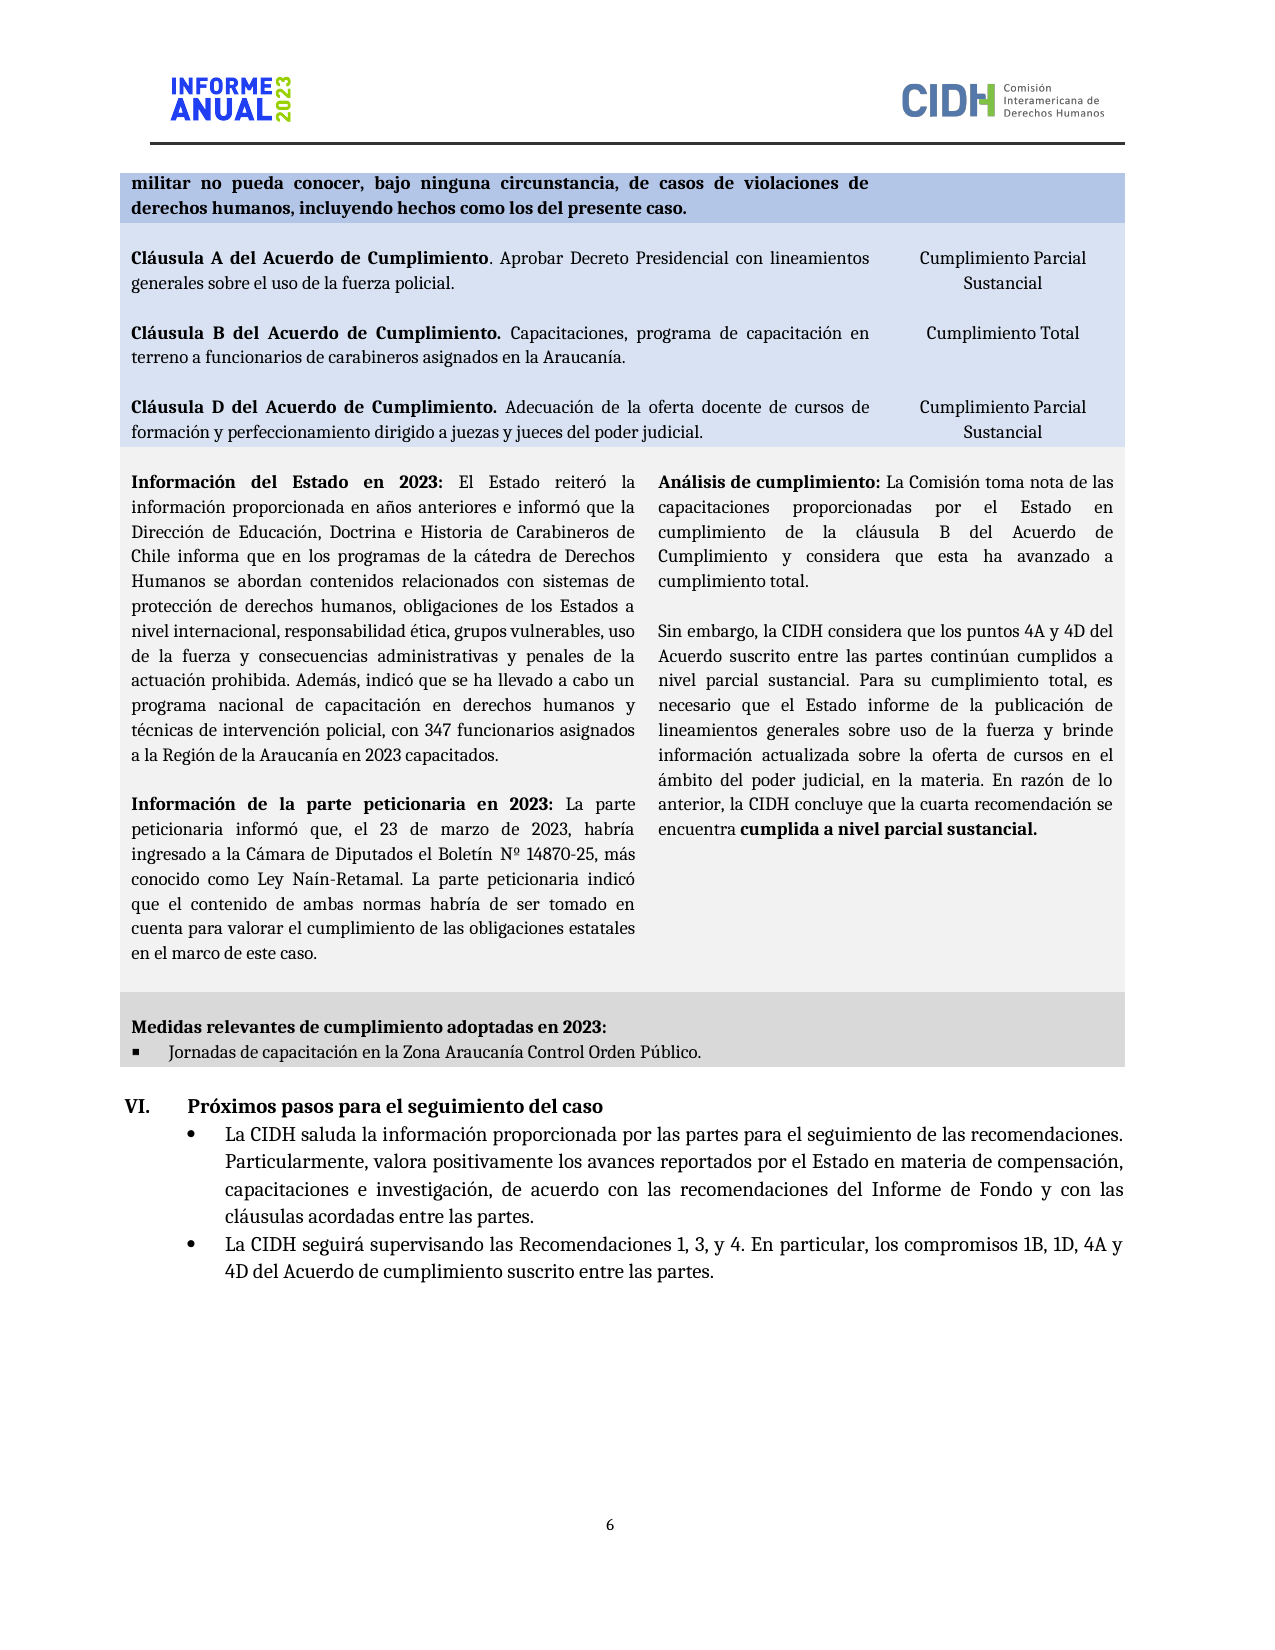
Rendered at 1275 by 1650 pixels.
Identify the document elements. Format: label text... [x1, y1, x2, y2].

list Próximos pasos para el seguimiento del caso [150, 1095, 1125, 1119]
table_cell Información del Estado en 2023: El Estado reiteró la información proporcionada en años anteriores e informó que la Dirección de Educación, Doctrina e Historia de Carabineros de Chile informa que en los programas de la cátedra de Derechos Humanos se abordan contenidos relacionados con sistemas de protección de derechos humanos, obligaciones de los Estados a nivel internacional, responsabilidad ética, grupos vulnerables, uso de la fuerza y consecuencias administrativas y penales de la actuación prohibida. Además, indicó que se ha llevado a cabo un programa nacional de capacitación en derechos humanos y técnicas de intervención policial, con 347 funcionarios asignados a la Región de la Araucanía en 2023 capacitados. Información de la parte peticionaria en 2023: La parte peticionaria informó que, el 23 de marzo de 2023, habría ingresado a la Cámara de Diputados el Boletín Nº 14870-25, más conocido como Ley Naín-Retamal. La parte peticionaria indicó que el contenido de ambas normas habría de ser tomado en cuenta para valorar el cumplimiento de las obligaciones estatales en el marco de este caso. [120, 447, 647, 992]
picture [893, 75, 1114, 127]
table_cell Cumplimiento Total [881, 322, 1125, 397]
list La CIDH saluda la información proporcionada por las partes para el seguimiento de las recomendaciones. Particularmente, valora positivamente los avances reportados por el Estado en materia de compensación, capacitaciones e investigación, de acuerdo con las recomendaciones del Informe de Fondo y con las cláusulas acordadas entre las partes. [187, 1122, 1125, 1229]
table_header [120, 173, 881, 223]
picture [161, 75, 304, 127]
table_cell Cumplimiento Parcial Sustancial [881, 223, 1125, 322]
table_cell Análisis de cumplimiento: La Comisión toma nota de las capacitaciones proporcionadas por el Estado en cumplimiento de la cláusula B del Acuerdo de Cumplimiento y considera que esta ha avanzado a cumplimiento total. Sin embargo, la CIDH considera que los puntos 4A y 4D del Acuerdo suscrito entre las partes continúan cumplidos a nivel parcial sustancial. Para su cumplimiento total, es necesario que el Estado informe de la publicación de lineamientos generales sobre uso de la fuerza y brinde información actualizada sobre la oferta de cursos en el ámbito del poder judicial, en la materia. En razón de lo anterior, la CIDH concluye que la cuarta recomendación se encuentra cumplida a nivel parcial sustancial. [647, 447, 1125, 992]
list La CIDH seguirá supervisando las Recomendaciones 1, 3, y 4. En particular, los compromisos 1B, 1D, 4A y 4D del Acuerdo de cumplimiento suscrito entre las partes. [187, 1232, 1125, 1284]
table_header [881, 173, 1125, 223]
table_cell Cláusula B del Acuerdo de Cumplimiento. Capacitaciones, programa de capacitación en terreno a funcionarios de carabineros asignados en la Araucanía. [120, 322, 881, 397]
table_cell Cláusula A del Acuerdo de Cumplimiento. Aprobar Decreto Presidencial con lineamientos generales sobre el uso de la fuerza policial. [120, 223, 881, 322]
table_cell Medidas relevantes de cumplimiento adoptadas en 2023: Jornadas de capacitación en la Zona Araucanía Control Orden Público. [120, 992, 1125, 1067]
table_cell Cláusula D del Acuerdo de Cumplimiento. Adecuación de la oferta docente de cursos de formación y perfeccionamiento dirigido a juezas y jueces del poder judicial. [120, 397, 881, 447]
table_cell Cumplimiento Parcial Sustancial [881, 397, 1125, 447]
